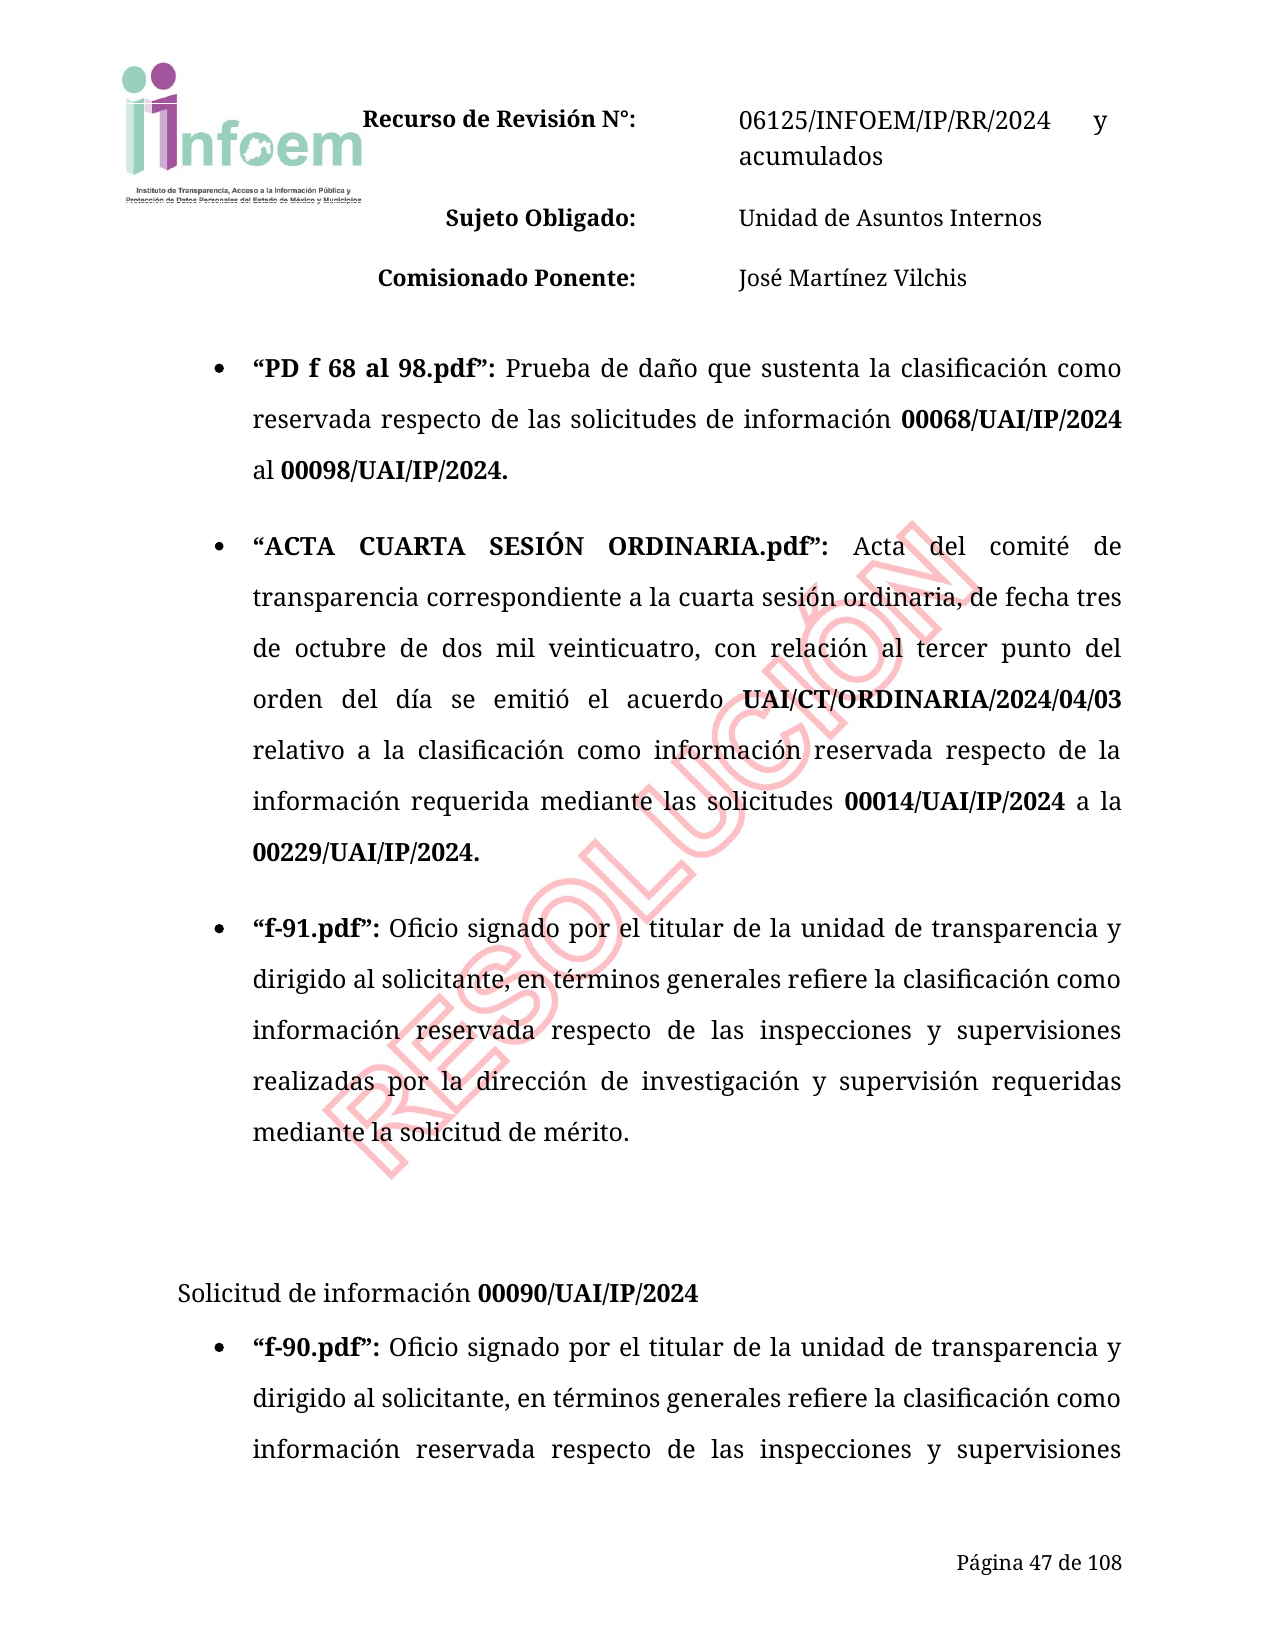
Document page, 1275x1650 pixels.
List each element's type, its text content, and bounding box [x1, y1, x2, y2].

picture [3, 2, 1268, 1650]
list “PD f 68 al 98.pdf”: Prueba de daño que sustenta la clasificación como reservada respecto de las solicitudes de información 00068/UAI/IP/2024 al 00098/UAI/IP/2024. [215, 350, 1122, 486]
list “ACTA CUARTA SESIÓN ORDINARIA.pdf”: Acta del comité de transparencia correspondiente a la cuarta sesión ordinaria, de fecha tres de octubre de dos mil veinticuatro, con relación al tercer punto del orden del día se emitió el acuerdo UAI/CT/ORDINARIA/2024/04/03 relativo a la clasificación como información reservada respecto de la información requerida mediante las solicitudes 00014/UAI/IP/2024 a la 00229/UAI/IP/2024. [215, 528, 1122, 869]
text Solicitud de información 00090/UAI/IP/2024 [177, 1276, 1122, 1310]
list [215, 1329, 1122, 1466]
list “f-91.pdf”: Oficio signado por el titular de la unidad de transparencia y dirigido al solicitante, en términos generales refiere la clasificación como información reservada respecto de las inspecciones y supervisiones realizadas por la dirección de investigación y supervisión requeridas mediante la solicitud de mérito. [215, 911, 1122, 1149]
